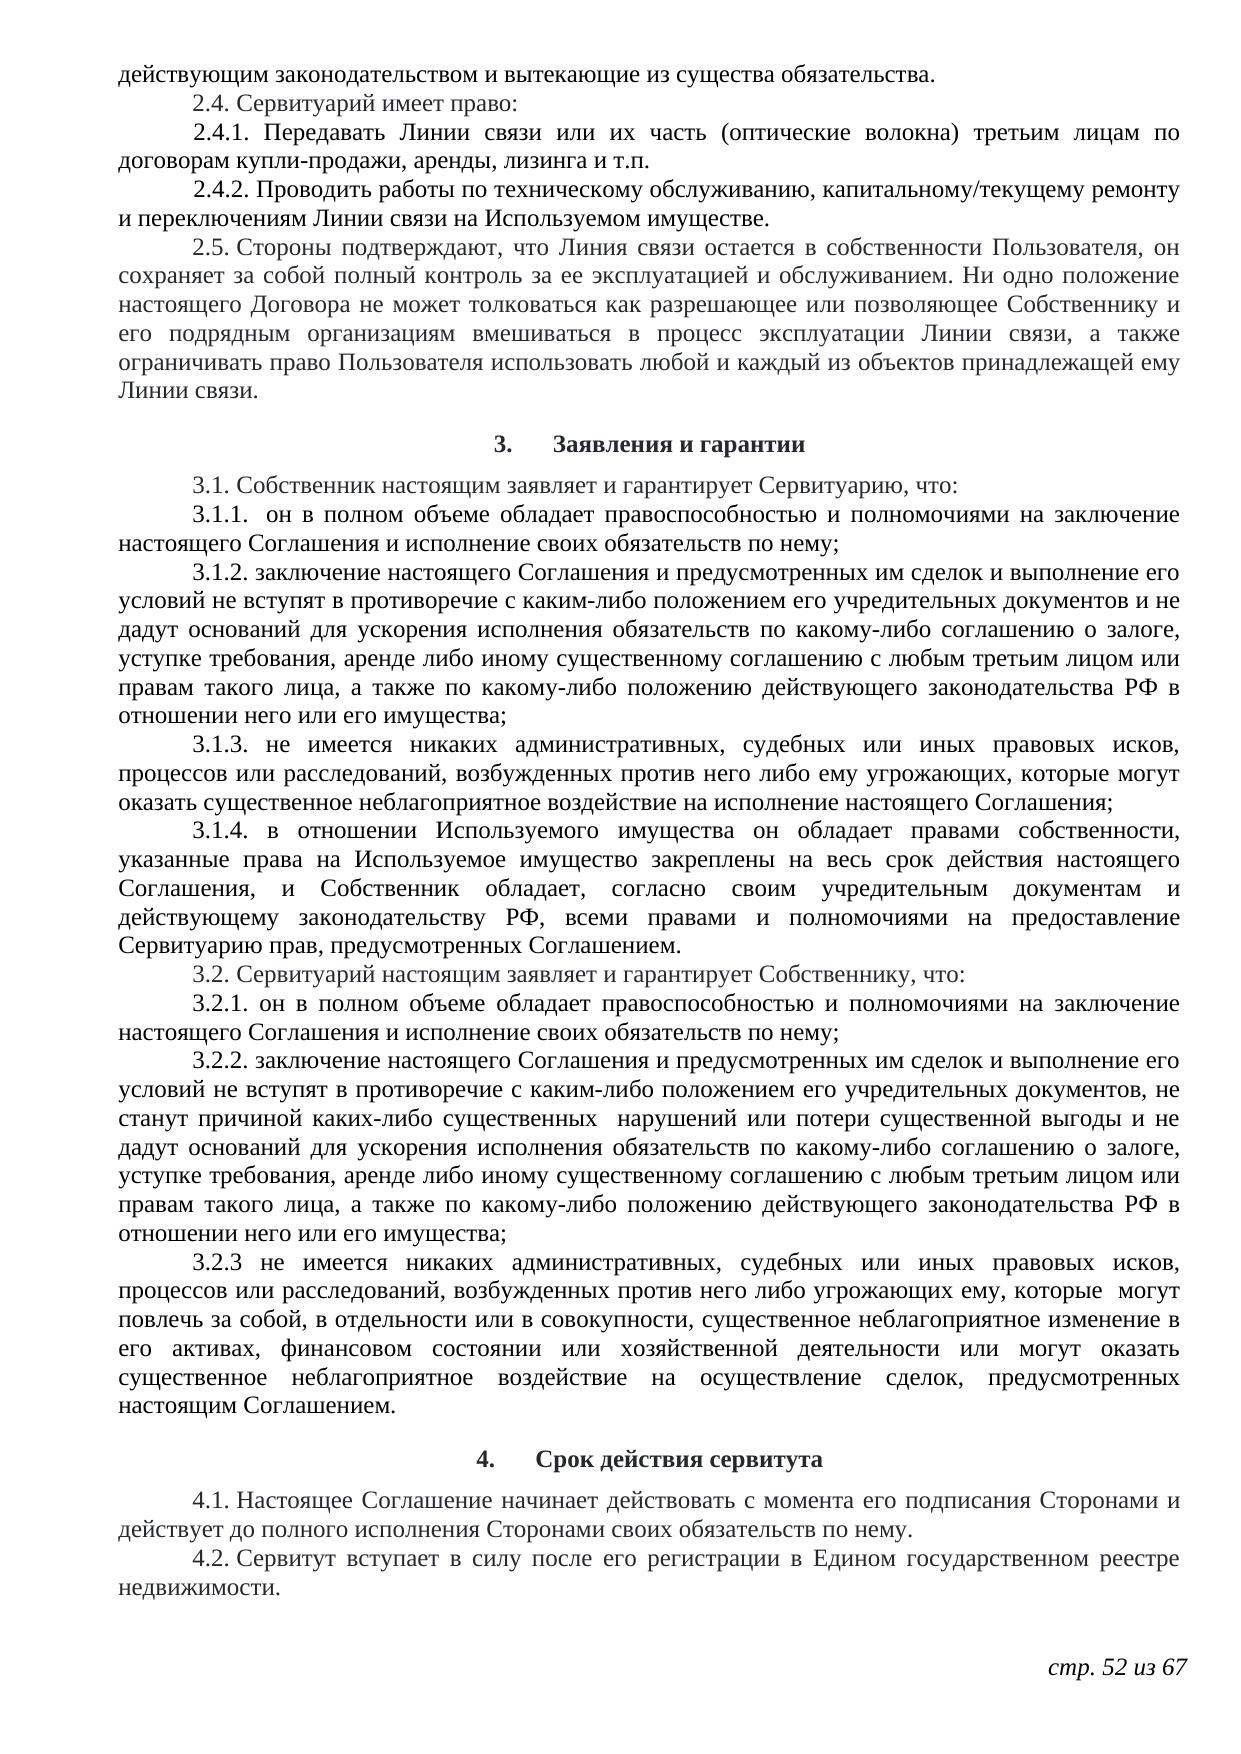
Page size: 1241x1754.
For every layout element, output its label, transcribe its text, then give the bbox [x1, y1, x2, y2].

text 3.2.2. заключение настоящего Соглашения и предусмотренных им сделок и выполнение его условий не вступят в противоречие с каким-либо положением его учредительных документов, не станут причиной каких-либо существенных нарушений или потери существенной выгоды и не дадут оснований для ускорения исполнения обязательств по какому-либо соглашению о залоге, уступке требования, аренде либо иному существенному соглашению с любым третьим лицом или правам такого лица, а также по какому-либо положению действующего законодательства РФ в отношении него или его имущества; [118, 1045, 1181, 1247]
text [118, 59, 1181, 88]
list Заявления и гарантии [118, 429, 1181, 458]
list Стороны подтверждают, что Линия связи остается в собственности Пользователя, он сохраняет за собой полный контроль за ее эксплуатацией и обслуживанием. Ни одно положение настоящего Договора не может толковаться как разрешающее или позволяющее Собственнику и его подрядным организациям вмешиваться в процесс эксплуатации Линии связи, а также ограничивать право Пользователя использовать любой и каждый из объектов принадлежащей ему Линии связи. [118, 232, 1181, 404]
text 3.1.4. в отношении Используемого имущества он обладает правами собственности, указанные права на Используемое имущество закреплены на весь срок действия настоящего Соглашения, и Собственник обладает, согласно своим учредительным документам и действующему законодательству РФ, всеми правами и полномочиями на предоставление Сервитуарию прав, предусмотренных Соглашением. [118, 815, 1181, 959]
list Настоящее Соглашение начинает действовать с момента его подписания Сторонами и действует до полного исполнения Сторонами своих обязательств по нему. [118, 1485, 1181, 1543]
list Сервитуарий настоящим заявляет и гарантирует Собственнику, что: [118, 959, 1181, 988]
text 3.1.2. заключение настоящего Соглашения и предусмотренных им сделок и выполнение его условий не вступят в противоречие с каким-либо положением его учредительных документов и не дадут оснований для ускорения исполнения обязательств по какому-либо соглашению о залоге, уступке требования, аренде либо иному существенному соглашению с любым третьим лицом или правам такого лица, а также по какому-либо положению действующего законодательства РФ в отношении него или его имущества; [118, 557, 1181, 729]
list Срок действия сервитута [118, 1444, 1181, 1473]
text 2.4.2. Проводить работы по техническому обслуживанию, капитальному/текущему ремонту и переключениям Линии связи на Используемом имуществе. [118, 174, 1181, 232]
text 3.1.1. он в полном объеме обладает правоспособностью и полномочиями на заключение настоящего Соглашения и исполнение своих обязательств по нему; [118, 499, 1181, 557]
list Сервитуарий имеет право: [118, 88, 1181, 117]
text 3.2.1. он в полном объеме обладает правоспособностью и полномочиями на заключение настоящего Соглашения и исполнение своих обязательств по нему; [118, 988, 1181, 1045]
text 3.2.3 не имеется никаких административных, судебных или иных правовых исков, процессов или расследований, возбужденных против него либо угрожающих ему, которые могут повлечь за собой, в отдельности или в совокупности, существенное неблагоприятное изменение в его активах, финансовом состоянии или хозяйственной деятельности или могут оказать существенное неблагоприятное воздействие на осуществление сделок, предусмотренных настоящим Соглашением. [118, 1247, 1181, 1419]
text 2.4.1. Передавать Линии связи или их часть (оптические волокна) третьим лицам по договорам купли-продажи, аренды, лизинга и т.п. [118, 117, 1181, 174]
list Сервитут вступает в силу после его регистрации в Едином государственном реестре недвижимости. [118, 1543, 1181, 1600]
list Собственник настоящим заявляет и гарантирует Сервитуарию, что: [118, 470, 1181, 499]
text 3.1.3. не имеется никаких административных, судебных или иных правовых исков, процессов или расследований, возбужденных против него либо ему угрожающих, которые могут оказать существенное неблагоприятное воздействие на исполнение настоящего Соглашения; [118, 729, 1181, 815]
